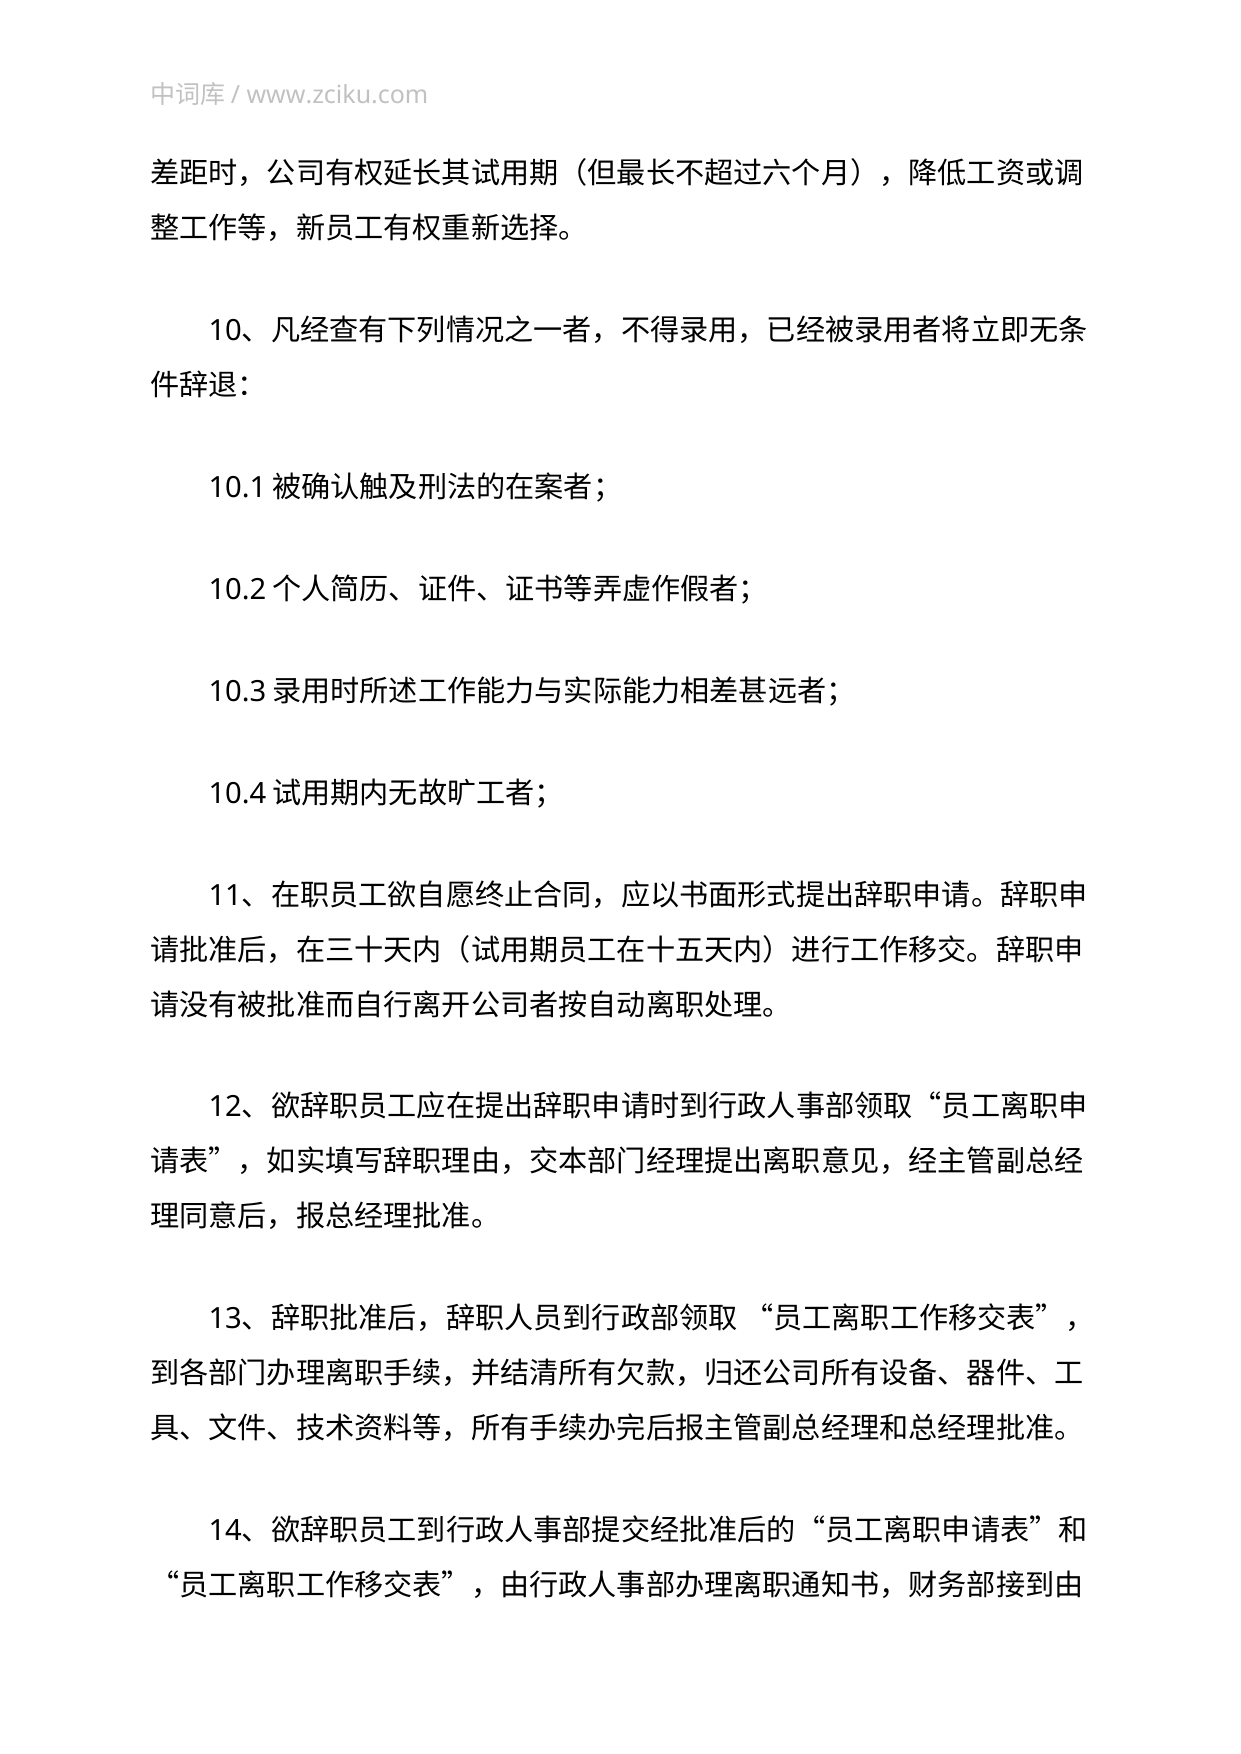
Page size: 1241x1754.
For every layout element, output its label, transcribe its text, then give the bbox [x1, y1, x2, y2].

text 10.1被确认触及刑法的在案者； [150, 463, 1090, 506]
text 11、在职员工欲自愿终止合同，应以书面形式提出辞职申请。辞职申请批准后，在三十天内（试用期员工在十五天内）进行工作移交。辞职申请没有被批准而自行离开公司者按自动离职处理。 [150, 871, 1090, 1023]
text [150, 150, 1090, 247]
text 10.4试用期内无故旷工者； [150, 769, 1090, 812]
text 12、欲辞职员工应在提出辞职申请时到行政人事部领取“员工离职申请表”，如实填写辞职理由，交本部门经理提出离职意见，经主管副总经理同意后，报总经理批准。 [150, 1083, 1090, 1235]
text 10、凡经查有下列情况之一者，不得录用，已经被录用者将立即无条件辞退： [150, 307, 1090, 404]
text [150, 1506, 1090, 1604]
text 10.2个人简历、证件、证书等弄虚作假者； [150, 565, 1090, 608]
text 10.3录用时所述工作能力与实际能力相差甚远者； [150, 667, 1090, 710]
text 13、辞职批准后，辞职人员到行政部领取 “员工离职工作移交表”，到各部门办理离职手续，并结清所有欠款，归还公司所有设备、器件、工具、文件、技术资料等，所有手续办完后报主管副总经理和总经理批准。 [150, 1295, 1090, 1447]
